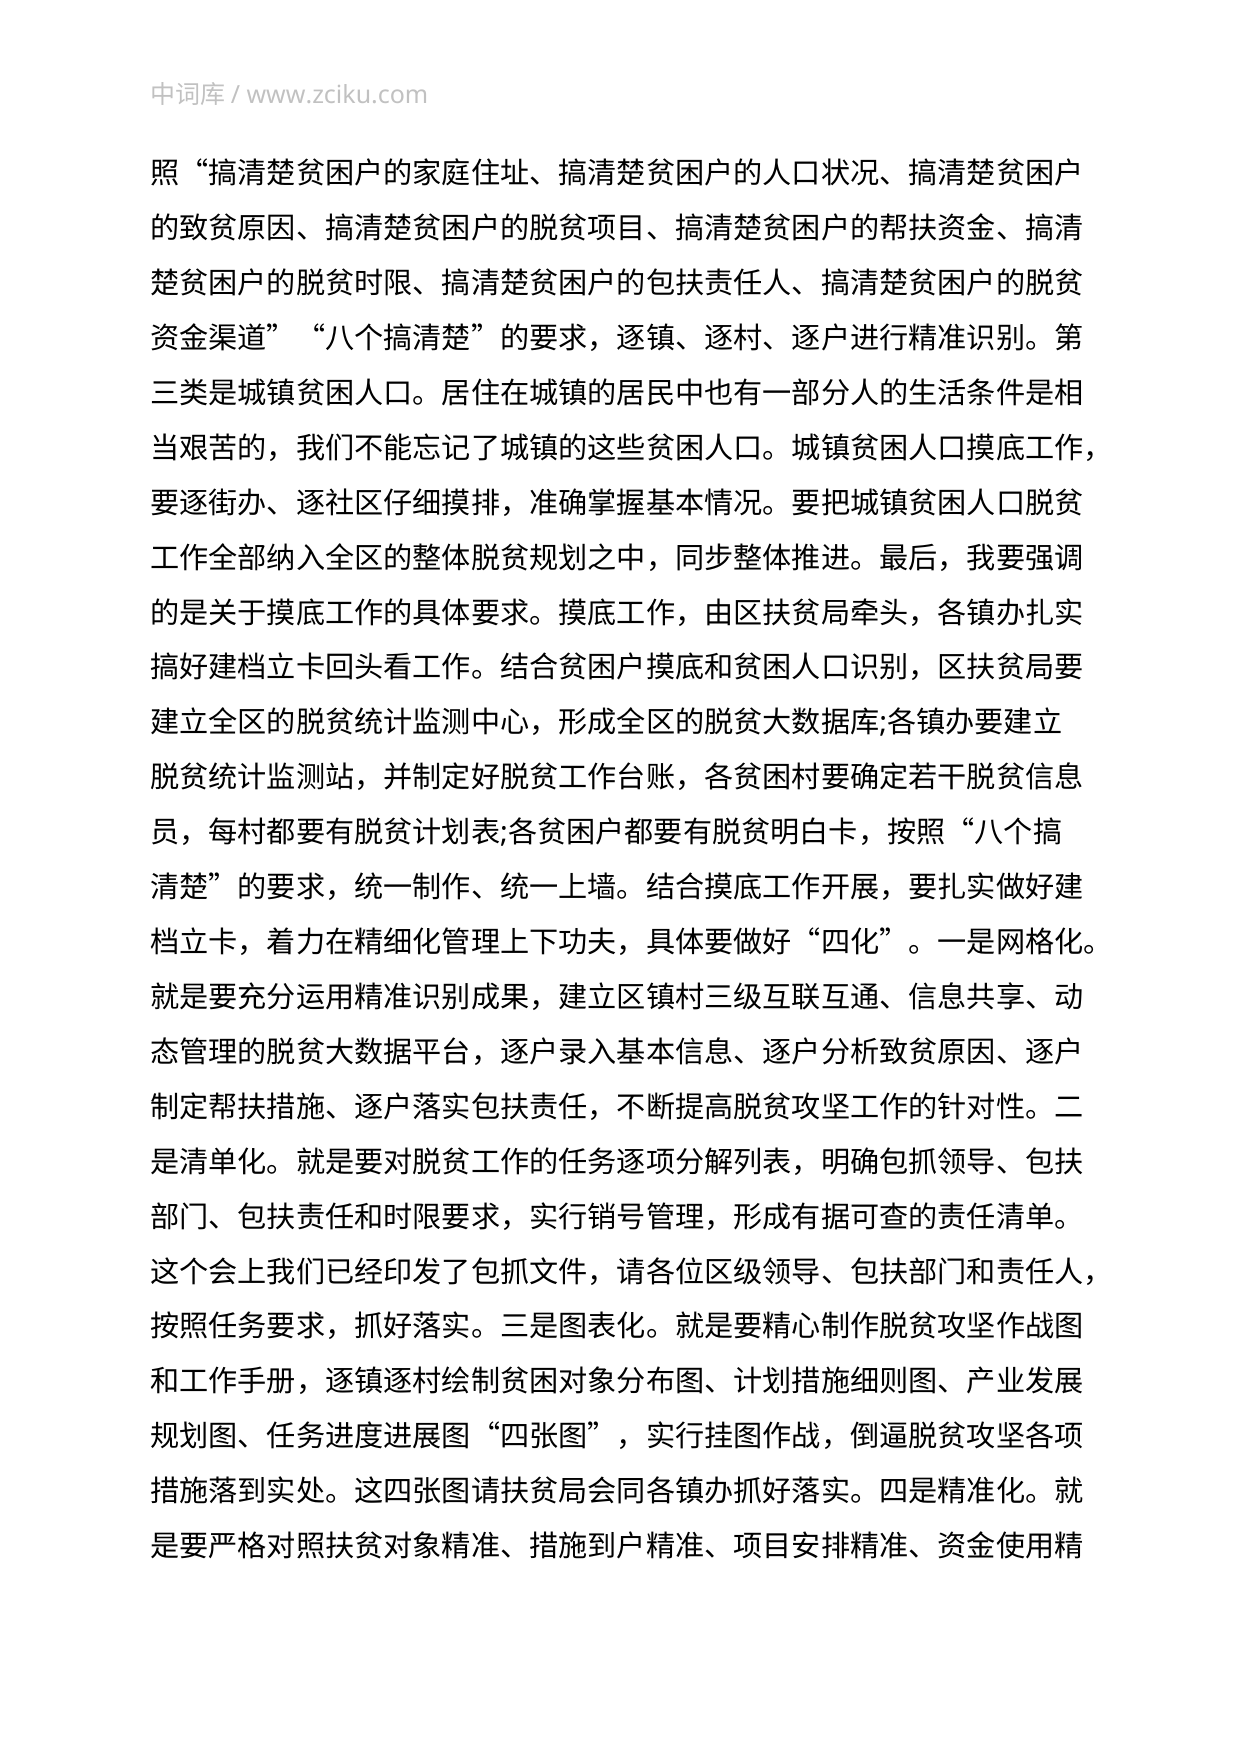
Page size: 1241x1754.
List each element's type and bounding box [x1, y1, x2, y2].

text [150, 150, 1090, 1565]
